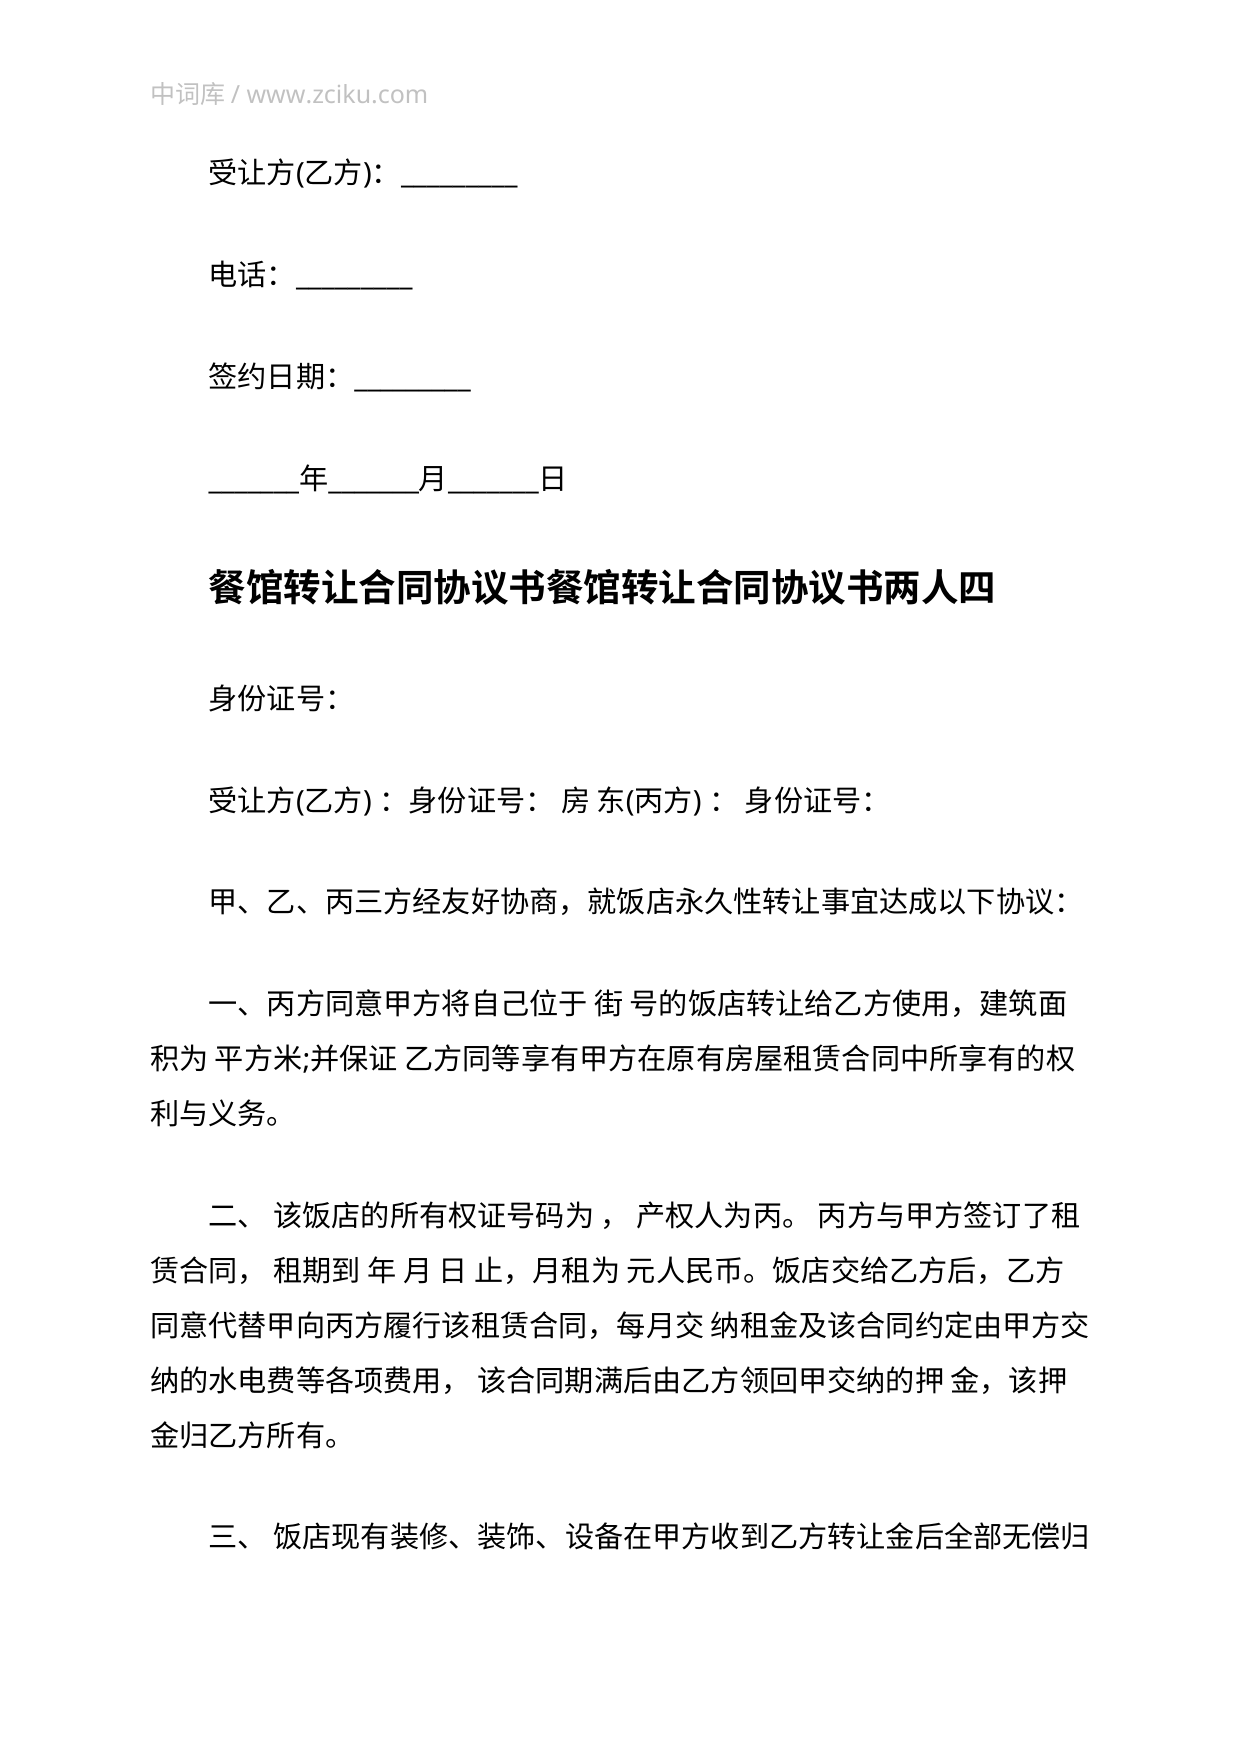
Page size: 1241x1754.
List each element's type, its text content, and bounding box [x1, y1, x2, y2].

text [150, 1514, 1090, 1556]
text 受让方(乙方)：_________ [150, 150, 1090, 192]
text 餐馆转让合同协议书餐馆转让合同协议书两人四 [150, 558, 1090, 612]
text _______年_______月_______日 [150, 456, 1090, 498]
text 电话：_________ [150, 252, 1090, 294]
text 受让方(乙方) ：身份证号： 房 东(丙方) ： 身份证号： [150, 777, 1090, 819]
text 一、丙方同意甲方将自己位于 街 号的饭店转让给乙方使用，建筑面积为 平方米;并保证 乙方同等享有甲方在原有房屋租赁合同中所享有的权利与义务。 [150, 981, 1090, 1133]
text 二、 该饭店的所有权证号码为 ， 产权人为丙。 丙方与甲方签订了租赁合同， 租期到 年 月 日 止，月租为 元人民币。饭店交给乙方后，乙方同意代替甲向丙方履行该租赁合同，每月交 纳租金及该合同约定由甲方交纳的水电费等各项费用， 该合同期满后由乙方领回甲交纳的押 金，该押金归乙方所有。 [150, 1192, 1090, 1454]
text 签约日期：_________ [150, 354, 1090, 396]
text 身份证号： [150, 675, 1090, 718]
text 甲、乙、丙三方经友好协商，就饭店永久性转让事宜达成以下协议： [150, 879, 1090, 921]
